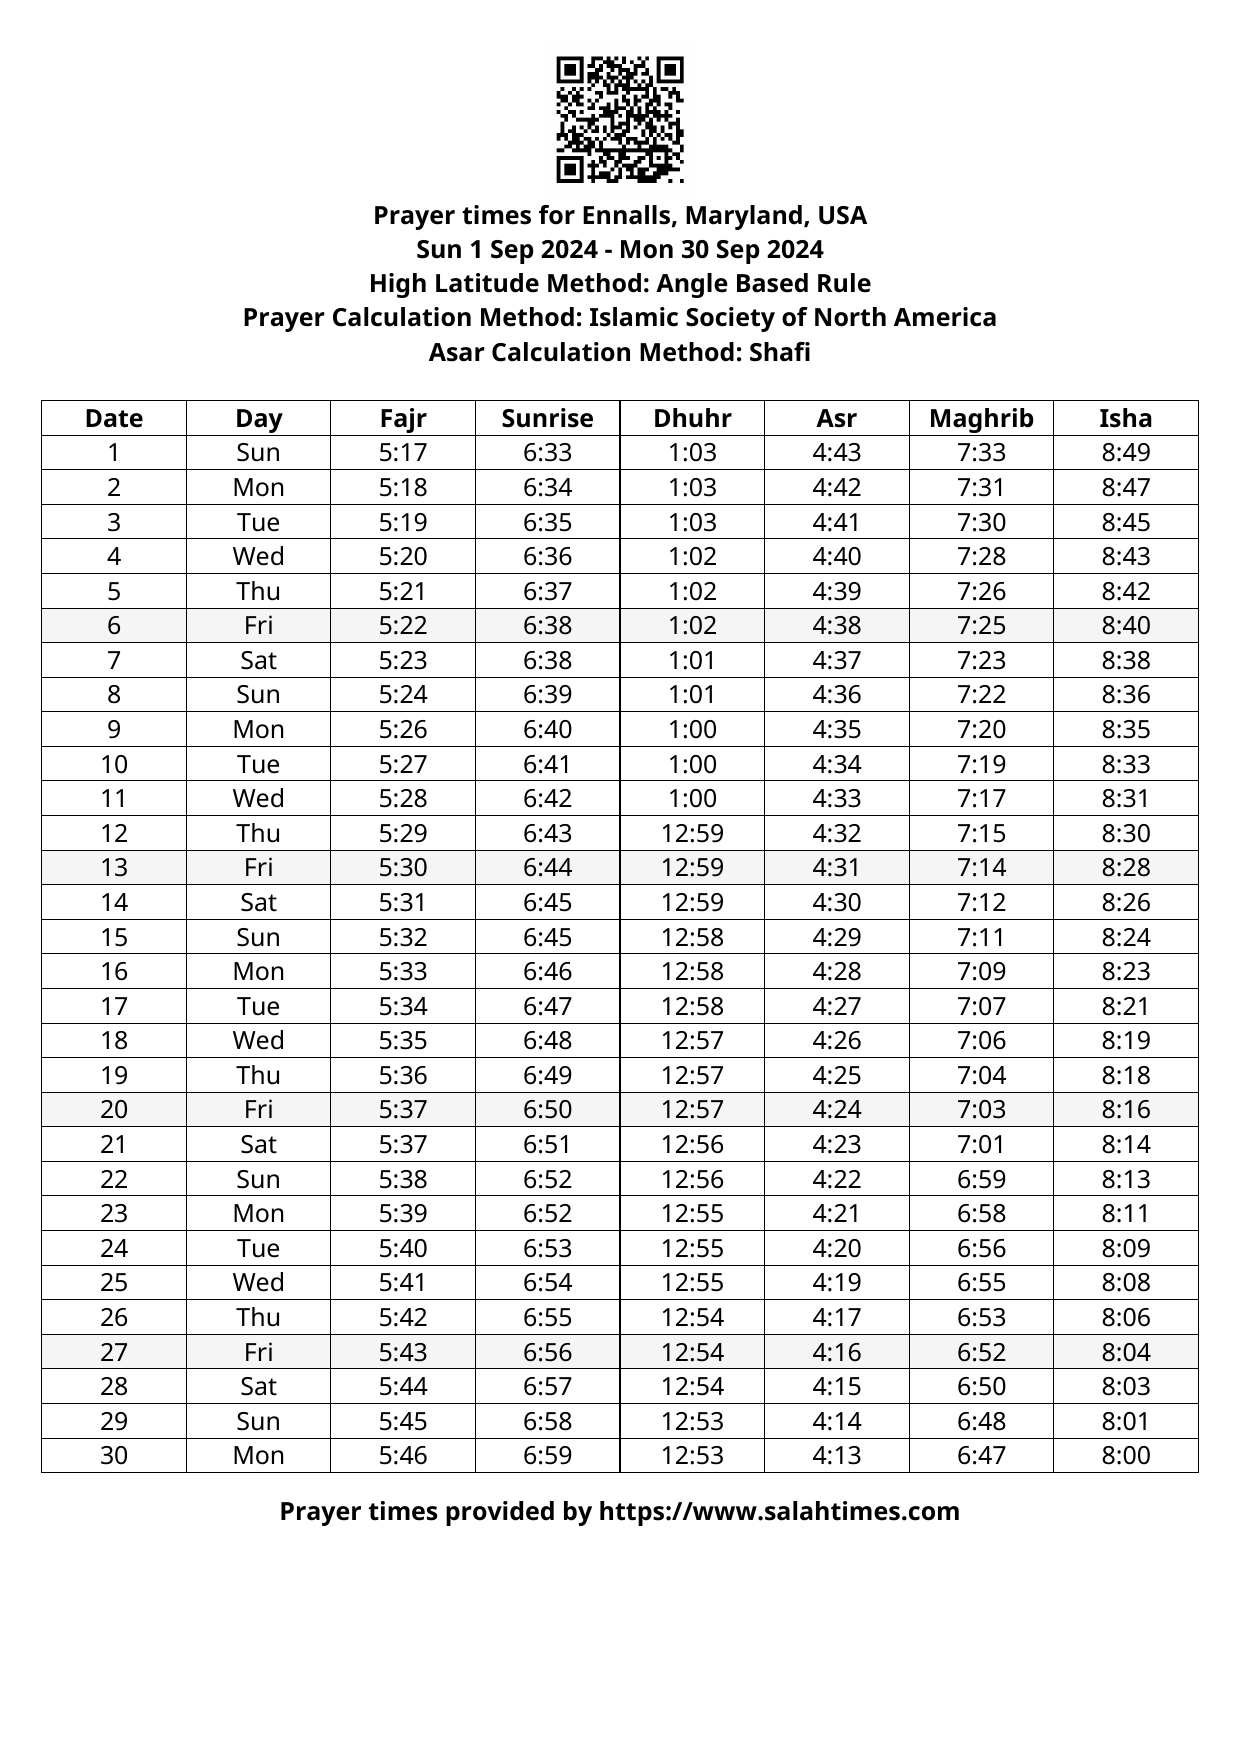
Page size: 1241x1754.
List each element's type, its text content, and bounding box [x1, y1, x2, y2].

table_cell 6:59 [476, 1439, 619, 1472]
table_cell 12:58 [621, 989, 764, 1022]
table_cell 5:44 [331, 1369, 475, 1403]
table_cell Wed [187, 539, 330, 573]
table_cell Tue [187, 989, 330, 1022]
table_cell 8:30 [1054, 816, 1198, 849]
table_cell 4:35 [765, 712, 909, 746]
table_cell 5:26 [331, 712, 475, 746]
text High Latitude Method: Angle Based Rule [42, 266, 1198, 300]
table_cell 8:09 [1054, 1231, 1198, 1264]
table_cell 5:22 [331, 609, 475, 642]
table_cell 1:03 [621, 470, 764, 504]
table_cell 7:14 [910, 851, 1053, 884]
table_cell 12:53 [621, 1404, 764, 1437]
table_cell Mon [187, 470, 330, 504]
table_cell 5:27 [331, 747, 475, 780]
table_cell 5:20 [331, 539, 475, 573]
table_cell 12:56 [621, 1127, 764, 1161]
table_cell 5:33 [331, 954, 475, 988]
table_cell 6:35 [476, 505, 619, 538]
table_cell 6:53 [476, 1231, 619, 1264]
table_cell 8:04 [1054, 1335, 1198, 1368]
table_cell 22 [42, 1162, 186, 1195]
table_cell 12:59 [621, 885, 764, 919]
text Prayer times for Ennalls, Maryland, USA [42, 198, 1198, 232]
table_cell 8:21 [1054, 989, 1198, 1022]
table_cell 1:01 [621, 643, 764, 677]
table_cell 5:46 [331, 1439, 475, 1472]
table_cell 4:31 [765, 851, 909, 884]
table_cell 12:59 [621, 816, 764, 849]
table_cell 6:42 [476, 781, 619, 815]
table_cell 7:11 [910, 920, 1053, 953]
table_cell 6:43 [476, 816, 619, 849]
table_cell 8:42 [1054, 574, 1198, 607]
table_cell 4:25 [765, 1058, 909, 1092]
table_header Sunrise [476, 401, 619, 434]
table_cell 4:14 [765, 1404, 909, 1437]
table_cell 6:56 [910, 1231, 1053, 1264]
table_cell 6:48 [476, 1024, 619, 1057]
table_cell 6:45 [476, 920, 619, 953]
table_cell Mon [187, 1439, 330, 1472]
table_cell 8:49 [1054, 436, 1198, 469]
table_cell 12:57 [621, 1024, 764, 1057]
table_cell 1:03 [621, 436, 764, 469]
table_cell 5:37 [331, 1093, 475, 1126]
table_cell 12:58 [621, 954, 764, 988]
table_cell 8:23 [1054, 954, 1198, 988]
table_cell 4:32 [765, 816, 909, 849]
table_cell 7:06 [910, 1024, 1053, 1057]
table_cell Sun [187, 1162, 330, 1195]
table_cell 30 [42, 1439, 186, 1472]
table_cell 5:36 [331, 1058, 475, 1092]
table_cell 4:24 [765, 1093, 909, 1126]
table_cell 5:21 [331, 574, 475, 607]
table_cell Sun [187, 1404, 330, 1437]
table_cell 8:14 [1054, 1127, 1198, 1161]
table_cell 10 [42, 747, 186, 780]
table_cell 5:28 [331, 781, 475, 815]
table_cell 4:21 [765, 1196, 909, 1230]
table_cell 5:23 [331, 643, 475, 677]
table_cell 8:03 [1054, 1369, 1198, 1403]
table_cell 4:27 [765, 989, 909, 1022]
table_cell 6:55 [910, 1266, 1053, 1299]
table_cell 5:45 [331, 1404, 475, 1437]
table_cell 4:19 [765, 1266, 909, 1299]
table_cell 4:23 [765, 1127, 909, 1161]
table_header Maghrib [910, 401, 1053, 434]
table_cell 1:00 [621, 747, 764, 780]
table_cell 8:35 [1054, 712, 1198, 746]
table_header Day [187, 401, 330, 434]
table_cell 7 [42, 643, 186, 677]
table_cell 6:53 [910, 1300, 1053, 1334]
table_cell 8:38 [1054, 643, 1198, 677]
table_cell Tue [187, 747, 330, 780]
table_cell 8:40 [1054, 609, 1198, 642]
table_cell Sun [187, 678, 330, 711]
table_cell 8:47 [1054, 470, 1198, 504]
table_cell 6:58 [476, 1404, 619, 1437]
table_cell 5:35 [331, 1024, 475, 1057]
table_cell 4:30 [765, 885, 909, 919]
table_cell 6:33 [476, 436, 619, 469]
table_cell 7:28 [910, 539, 1053, 573]
table_cell 8 [42, 678, 186, 711]
table_cell 29 [42, 1404, 186, 1437]
table_header Asr [765, 401, 909, 434]
table_cell Sat [187, 643, 330, 677]
table_cell Wed [187, 1024, 330, 1057]
table_cell 6:41 [476, 747, 619, 780]
table_cell 1:01 [621, 678, 764, 711]
table_cell 8:08 [1054, 1266, 1198, 1299]
table_cell Fri [187, 1335, 330, 1368]
table_cell 6:38 [476, 609, 619, 642]
table_cell 12:54 [621, 1335, 764, 1368]
table_cell Fri [187, 1093, 330, 1126]
table_cell Fri [187, 609, 330, 642]
table_cell 5:43 [331, 1335, 475, 1368]
table_cell 7:25 [910, 609, 1053, 642]
table_cell 12:53 [621, 1439, 764, 1472]
table_cell 12:57 [621, 1093, 764, 1126]
table_cell 8:26 [1054, 885, 1198, 919]
table_cell 12:57 [621, 1058, 764, 1092]
table_cell 3 [42, 505, 186, 538]
table_cell 6:57 [476, 1369, 619, 1403]
table_cell Sat [187, 1127, 330, 1161]
table_cell 6:46 [476, 954, 619, 988]
table_cell 4:38 [765, 609, 909, 642]
table_cell 7:07 [910, 989, 1053, 1022]
text Prayer times provided by https://www.salahtimes.com [42, 1494, 1198, 1528]
table_cell 4:22 [765, 1162, 909, 1195]
table_cell 6:52 [476, 1162, 619, 1195]
table_cell 28 [42, 1369, 186, 1403]
table_cell 7:26 [910, 574, 1053, 607]
table_cell 23 [42, 1196, 186, 1230]
table_cell 5:40 [331, 1231, 475, 1264]
table_cell 12:55 [621, 1196, 764, 1230]
table_cell 8:36 [1054, 678, 1198, 711]
table_cell 12 [42, 816, 186, 849]
table_cell 5:39 [331, 1196, 475, 1230]
table_cell 12:59 [621, 851, 764, 884]
table_cell 4:39 [765, 574, 909, 607]
table_cell 7:22 [910, 678, 1053, 711]
table_cell 6:49 [476, 1058, 619, 1092]
table_cell 6:36 [476, 539, 619, 573]
table_cell 12:54 [621, 1369, 764, 1403]
table_header Isha [1054, 401, 1198, 434]
table_cell Sun [187, 920, 330, 953]
table_cell 1:00 [621, 712, 764, 746]
table_cell 5 [42, 574, 186, 607]
table_cell 4:20 [765, 1231, 909, 1264]
table_cell 7:31 [910, 470, 1053, 504]
table_cell 6:52 [476, 1196, 619, 1230]
table_cell 12:55 [621, 1266, 764, 1299]
table_cell 8:18 [1054, 1058, 1198, 1092]
table_cell 4:40 [765, 539, 909, 573]
table_cell 8:00 [1054, 1439, 1198, 1472]
table_cell 7:01 [910, 1127, 1053, 1161]
table_cell 6:58 [910, 1196, 1053, 1230]
table_cell 5:17 [331, 436, 475, 469]
table_cell 6:47 [476, 989, 619, 1022]
table_cell 6:38 [476, 643, 619, 677]
table_cell 6:39 [476, 678, 619, 711]
table_cell 4:42 [765, 470, 909, 504]
table_cell 1:03 [621, 505, 764, 538]
table_cell 8:11 [1054, 1196, 1198, 1230]
table_cell 8:45 [1054, 505, 1198, 538]
table_cell 8:31 [1054, 781, 1198, 815]
table_cell 8:06 [1054, 1300, 1198, 1334]
table_cell 6:37 [476, 574, 619, 607]
table_cell 4:26 [765, 1024, 909, 1057]
table_cell Fri [187, 851, 330, 884]
table_cell 11 [42, 781, 186, 815]
table_cell 4:34 [765, 747, 909, 780]
table_cell 7:17 [910, 781, 1053, 815]
table_cell 5:38 [331, 1162, 475, 1195]
table_cell 6:50 [476, 1093, 619, 1126]
table_cell 12:54 [621, 1300, 764, 1334]
table_cell 5:32 [331, 920, 475, 953]
table_cell 6:56 [476, 1335, 619, 1368]
table_cell Wed [187, 781, 330, 815]
table_cell 6:54 [476, 1266, 619, 1299]
table_cell 4:13 [765, 1439, 909, 1472]
table_cell 4:36 [765, 678, 909, 711]
table_cell 4:37 [765, 643, 909, 677]
table_cell 5:34 [331, 989, 475, 1022]
table_cell 5:41 [331, 1266, 475, 1299]
table_cell 4:41 [765, 505, 909, 538]
table_cell 7:23 [910, 643, 1053, 677]
table_cell 6:51 [476, 1127, 619, 1161]
table_cell 1:02 [621, 574, 764, 607]
picture [542, 41, 699, 198]
table_cell 4:28 [765, 954, 909, 988]
table_cell 7:12 [910, 885, 1053, 919]
table_cell 6 [42, 609, 186, 642]
table_cell Mon [187, 712, 330, 746]
table_cell 6:59 [910, 1162, 1053, 1195]
table_cell 6:40 [476, 712, 619, 746]
table_cell Sat [187, 1369, 330, 1403]
text Sun 1 Sep 2024 - Mon 30 Sep 2024 [42, 232, 1198, 266]
table_cell 13 [42, 851, 186, 884]
table_cell 4:16 [765, 1335, 909, 1368]
table_cell 6:47 [910, 1439, 1053, 1472]
table_cell Sat [187, 885, 330, 919]
table_cell 20 [42, 1093, 186, 1126]
table_cell 7:19 [910, 747, 1053, 780]
table_cell Mon [187, 954, 330, 988]
table_header Date [42, 401, 186, 434]
table_cell 7:04 [910, 1058, 1053, 1092]
table_cell 12:58 [621, 920, 764, 953]
table_cell 27 [42, 1335, 186, 1368]
table_cell 6:44 [476, 851, 619, 884]
table_cell 1:02 [621, 609, 764, 642]
table_cell 4:15 [765, 1369, 909, 1403]
table_cell 8:24 [1054, 920, 1198, 953]
table_cell 7:15 [910, 816, 1053, 849]
table_cell 1:00 [621, 781, 764, 815]
table_cell 12:56 [621, 1162, 764, 1195]
table_cell 5:30 [331, 851, 475, 884]
table_cell 8:28 [1054, 851, 1198, 884]
table_cell 2 [42, 470, 186, 504]
table_cell 5:42 [331, 1300, 475, 1334]
table_cell 16 [42, 954, 186, 988]
table_cell 1 [42, 436, 186, 469]
table_cell 6:45 [476, 885, 619, 919]
table_cell 4:29 [765, 920, 909, 953]
table_cell 4:43 [765, 436, 909, 469]
table_cell 5:29 [331, 816, 475, 849]
table_cell Thu [187, 1300, 330, 1334]
table_cell 26 [42, 1300, 186, 1334]
table_header Dhuhr [621, 401, 764, 434]
table_cell 7:20 [910, 712, 1053, 746]
table_cell 17 [42, 989, 186, 1022]
table_cell 21 [42, 1127, 186, 1161]
table_cell 8:43 [1054, 539, 1198, 573]
table_cell 7:09 [910, 954, 1053, 988]
table_cell 6:50 [910, 1369, 1053, 1403]
table_cell 5:19 [331, 505, 475, 538]
text Asar Calculation Method: Shafi [42, 334, 1198, 368]
table_header Fajr [331, 401, 475, 434]
table_cell 4:33 [765, 781, 909, 815]
table_cell Thu [187, 1058, 330, 1092]
table_cell 8:19 [1054, 1024, 1198, 1057]
table_cell 5:31 [331, 885, 475, 919]
table_cell 7:30 [910, 505, 1053, 538]
table_cell 8:13 [1054, 1162, 1198, 1195]
table_cell 6:48 [910, 1404, 1053, 1437]
table_cell Mon [187, 1196, 330, 1230]
table_cell 19 [42, 1058, 186, 1092]
table_cell 12:55 [621, 1231, 764, 1264]
table_cell 25 [42, 1266, 186, 1299]
table_cell 9 [42, 712, 186, 746]
table_cell 7:03 [910, 1093, 1053, 1126]
table_cell 8:01 [1054, 1404, 1198, 1437]
table_cell Tue [187, 1231, 330, 1264]
table_cell Sun [187, 436, 330, 469]
table_cell 8:16 [1054, 1093, 1198, 1126]
table_cell 4:17 [765, 1300, 909, 1334]
table_cell 6:34 [476, 470, 619, 504]
table_cell 4 [42, 539, 186, 573]
table_cell 6:55 [476, 1300, 619, 1334]
table_cell 24 [42, 1231, 186, 1264]
table_cell 7:33 [910, 436, 1053, 469]
table_cell Tue [187, 505, 330, 538]
text Prayer Calculation Method: Islamic Society of North America [42, 300, 1198, 334]
table_cell 5:18 [331, 470, 475, 504]
table_cell 5:37 [331, 1127, 475, 1161]
table_cell 18 [42, 1024, 186, 1057]
table_cell 8:33 [1054, 747, 1198, 780]
table_cell 5:24 [331, 678, 475, 711]
table_cell 1:02 [621, 539, 764, 573]
table_cell 6:52 [910, 1335, 1053, 1368]
table_cell 15 [42, 920, 186, 953]
table_cell Thu [187, 816, 330, 849]
table_cell 14 [42, 885, 186, 919]
table_cell Thu [187, 574, 330, 607]
table_cell Wed [187, 1266, 330, 1299]
